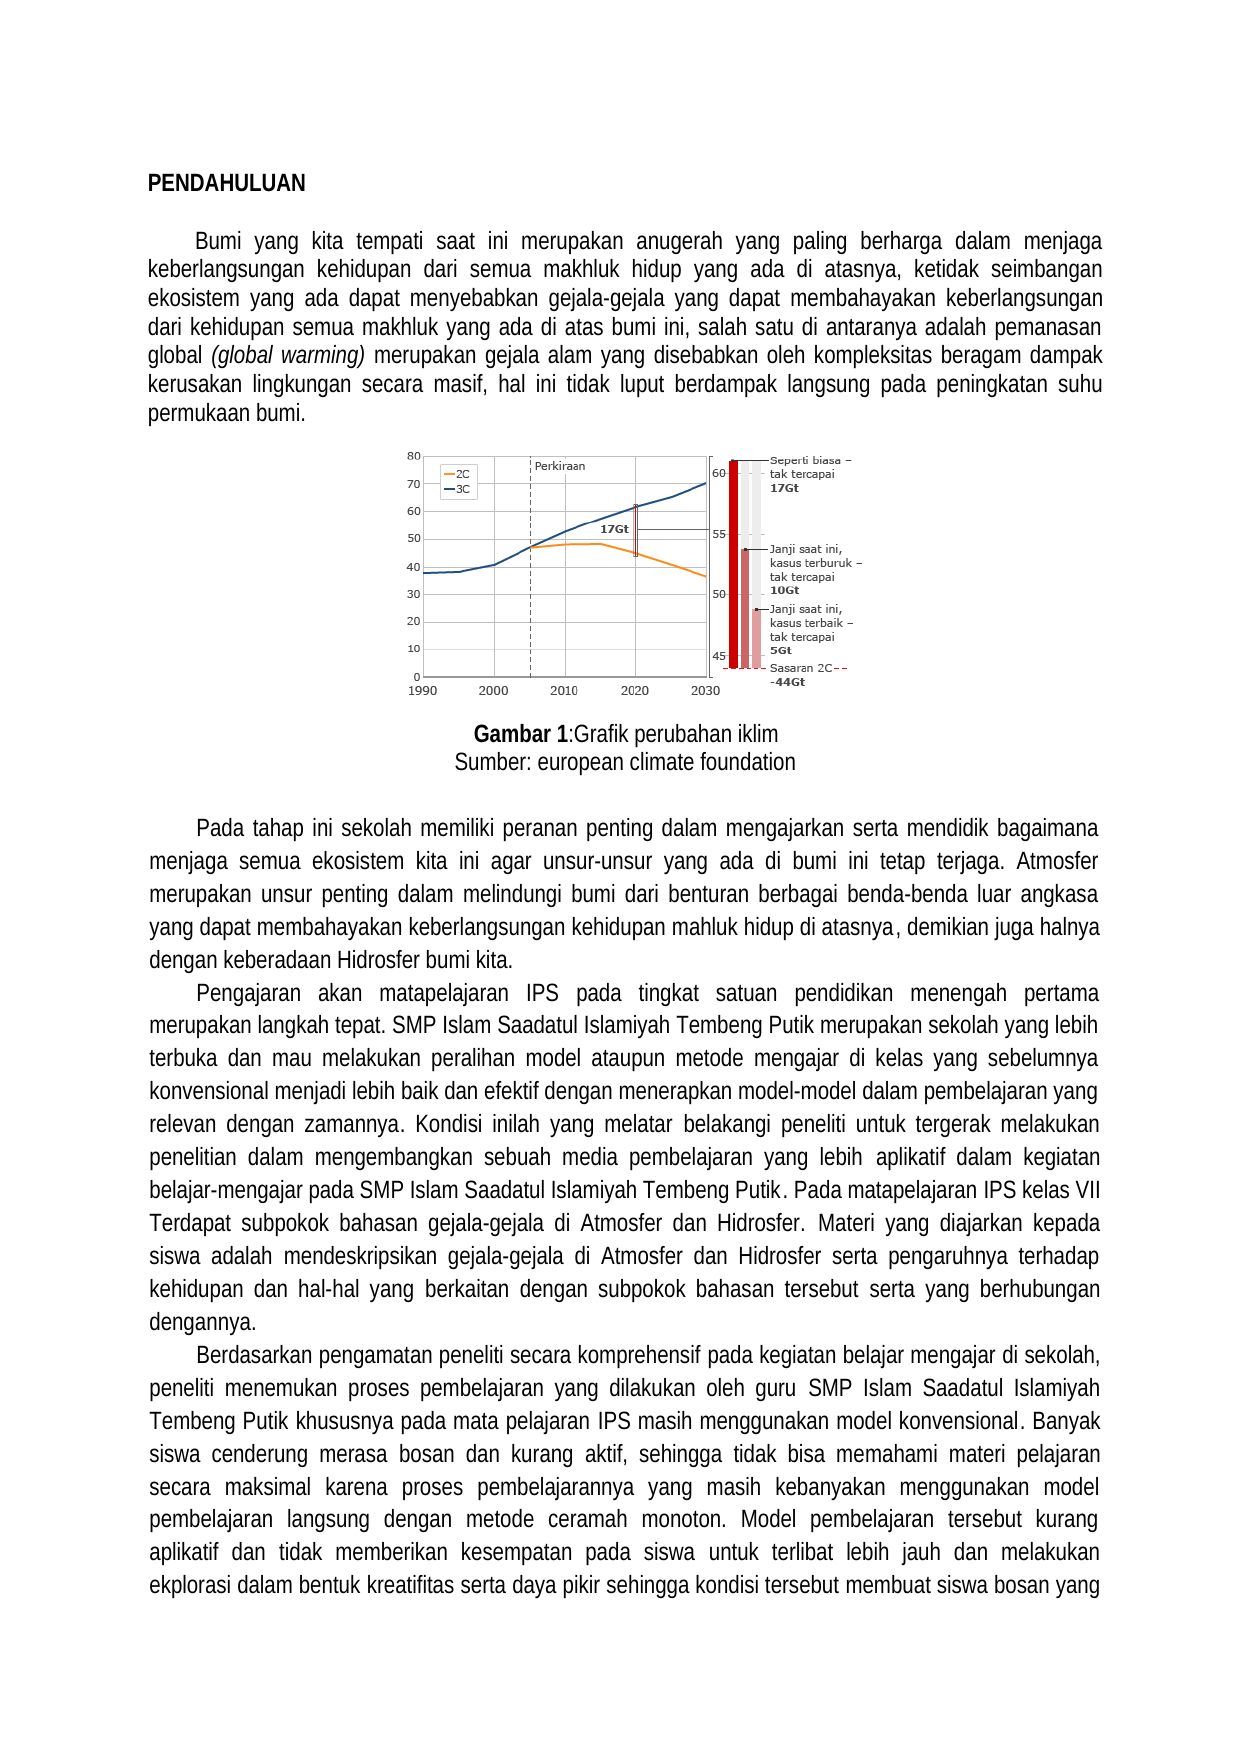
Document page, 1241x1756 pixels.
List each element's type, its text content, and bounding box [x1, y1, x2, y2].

picture [405, 442, 863, 702]
text Pengajaran akan matapelajaran IPS pada tingkat satuan pendidikan menengah pertama merupakan langkah tepat. SMP Islam Saadatul Islamiyah Tembeng Putik merupakan sekolah yang lebih terbuka dan mau melakukan peralihan model ataupun metode mengajar di kelas yang sebelumnya konvensional menjadi lebih baik dan efektif dengan menerapkan model-model dalam pembelajaran yang relevan dengan zamannya. Kondisi inilah yang melatar belakangi peneliti untuk tergerak melakukan penelitian dalam mengembangkan sebuah media pembelajaran yang lebih aplikatif dalam kegiatan belajar-mengajar pada SMP Islam Saadatul Islamiyah Tembeng Putik. Pada matapelajaran IPS kelas VII Terdapat subpokok bahasan gejala-gejala di Atmosfer dan Hidrosfer. Materi yang diajarkan kepada siswa adalah mendeskripsikan gejala-gejala di Atmosfer dan Hidrosfer serta pengaruhnya terhadap kehidupan dan hal-hal yang berkaitan dengan subpokok bahasan tersebut serta yang berhubungan dengannya. [149, 978, 1101, 1335]
subtitle Gambar 1:Grafik perubahan iklim [148, 718, 1105, 747]
text Sumber: european climate foundation [150, 747, 1100, 776]
subtitle Bumi yang kita tempati saat ini merupakan anugerah yang paling berharga dalam menjaga keberlangsungan kehidupan dari semua makhluk hidup yang ada di atasnya, ketidak seimbangan ekosistem yang ada dapat menyebabkan gejala-gejala yang dapat membahayakan keberlangsungan dari kehidupan semua makhluk yang ada di atas bumi ini, salah satu di antaranya adalah pemanasan global (global warming) merupakan gejala alam yang disebabkan oleh kompleksitas beragam dampak kerusakan lingkungan secara masif, hal ini tidak luput berdampak langsung pada peningkatan suhu permukaan bumi. [148, 226, 1105, 426]
subtitle PENDAHULUAN [148, 168, 1105, 197]
text Pada tahap ini sekolah memiliki peranan penting dalam mengajarkan serta mendidik bagaimana menjaga semua ekosistem kita ini agar unsur-unsur yang ada di bumi ini tetap terjaga. Atmosfer merupakan unsur penting dalam melindungi bumi dari benturan berbagai benda-benda luar angkasa yang dapat membahayakan keberlangsungan kehidupan mahluk hidup di atasnya, demikian juga halnya dengan keberadaan Hidrosfer bumi kita. [149, 813, 1100, 973]
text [149, 1340, 1101, 1599]
